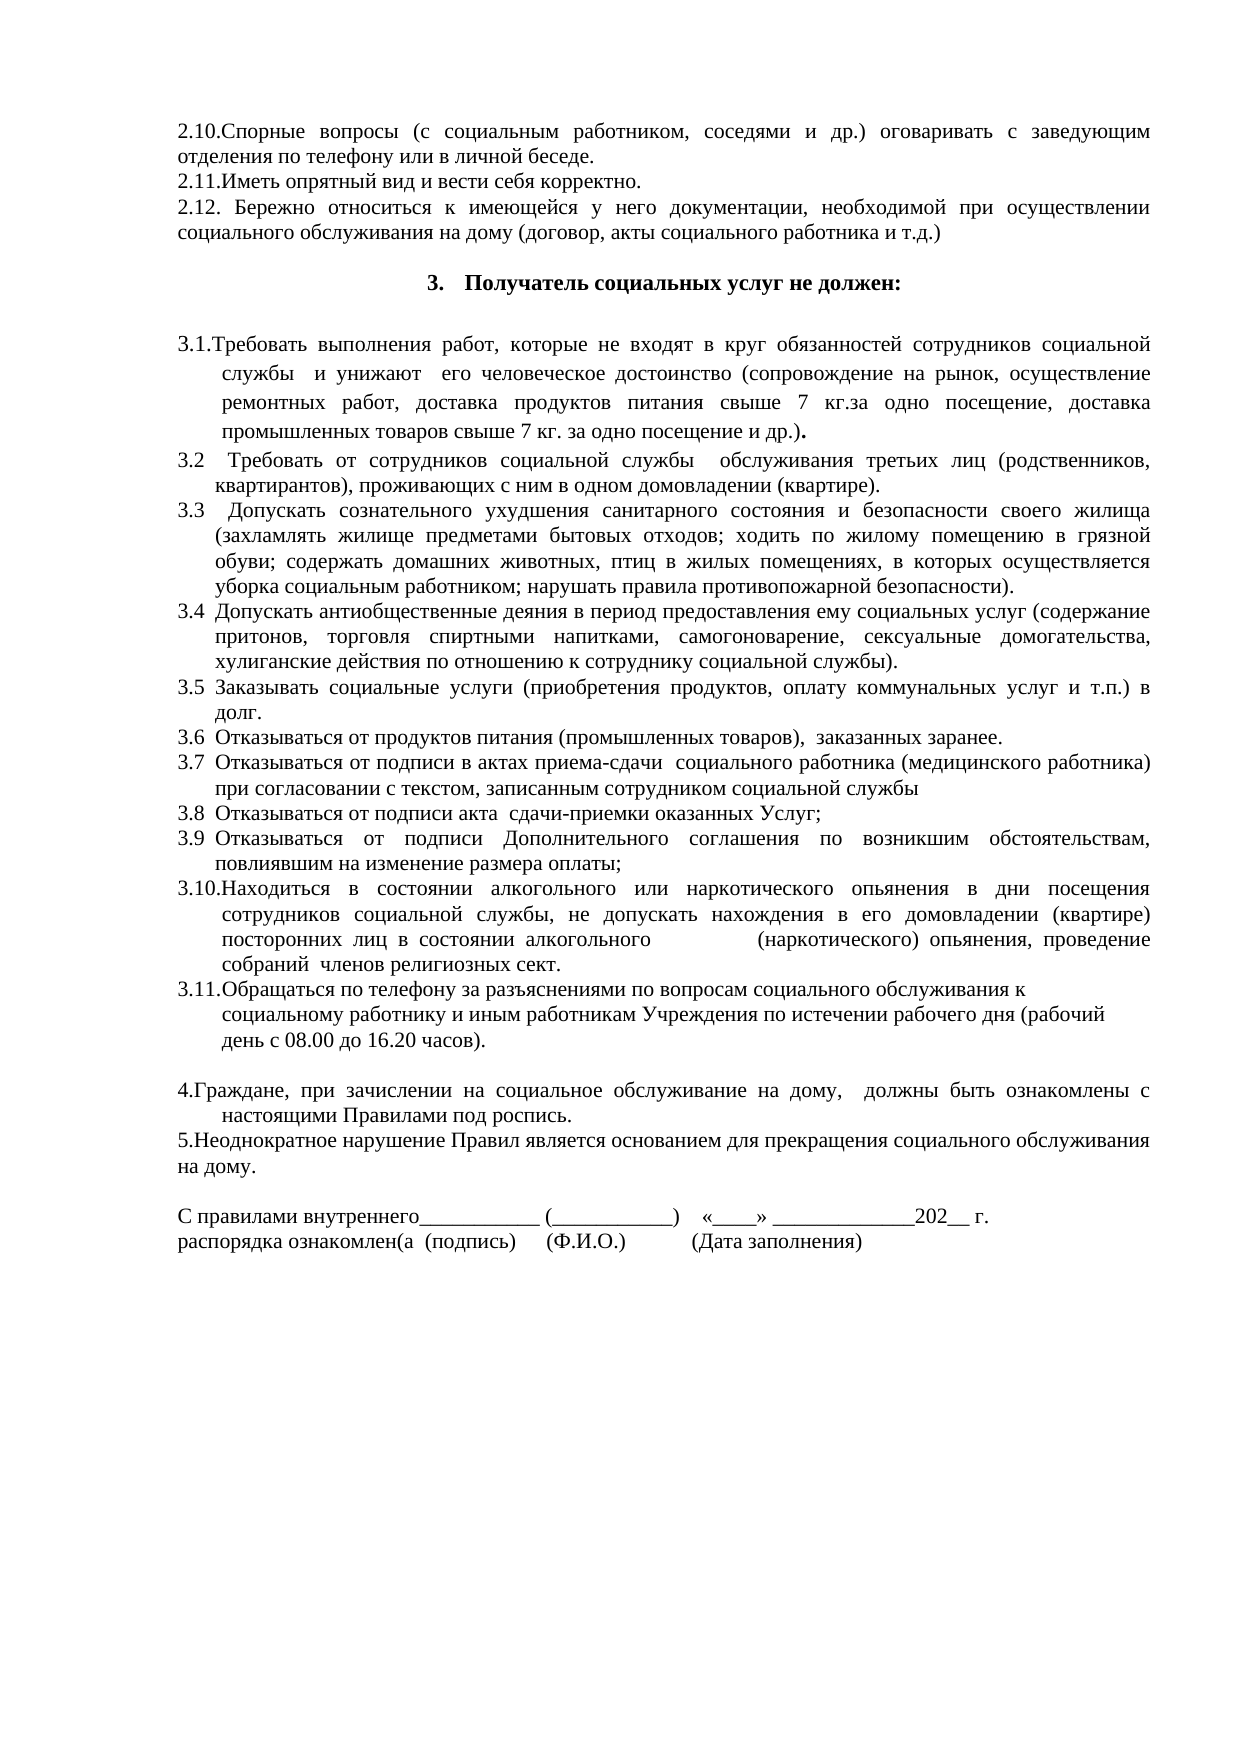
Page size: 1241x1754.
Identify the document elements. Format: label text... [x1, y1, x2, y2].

list Получатель социальных услуг не должен: [177, 269, 1152, 296]
text 3.1.Требовать выполнения работ, которые не входят в круг обязанностей сотрудников социальной службы и унижают его человеческое достоинство (сопровождение на рынок, осуществление ремонтных работ, доставка продуктов питания свыше 7 кг.за одно посещение, доставка промышленных товаров свыше 7 кг. за одно посещение и др.). [177, 330, 1152, 443]
list Отказываться от подписи акта сдачи-приемки оказанных Услуг; [177, 800, 1152, 825]
list Требовать от сотрудников социальной службы обслуживания третьих лиц (родственников, квартирантов), проживающих с ним в одном домовладении (квартире). [177, 447, 1152, 497]
text на дому. [177, 1153, 1152, 1178]
text 3.11. Обращаться по телефону за разъяснениями по вопросам социального обслуживания к социальному работнику и иным работникам Учреждения по истечении рабочего дня (рабочий день с 08.00 до 16.20 часов). [177, 976, 1152, 1052]
text 2.11.Иметь опрятный вид и вести себя корректно. [177, 168, 1152, 194]
list Допускать сознательного ухудшения санитарного состояния и безопасности своего жилища (захламлять жилище предметами бытовых отходов; ходить по жилому помещению в грязной обуви; содержать домашних животных, птиц в жилых помещениях, в которых осуществляется уборка социальным работником; нарушать правила противопожарной безопасности). [177, 497, 1152, 598]
text 2.12. Бережно относиться к имеющейся у него документации, необходимой при осуществлении социального обслуживания на дому (договор, акты социального работника и т.д.) [177, 194, 1152, 244]
list Заказывать социальные услуги (приобретения продуктов, оплату коммунальных услуг и т.п.) в долг. [177, 674, 1152, 724]
text 4.Граждане, при зачислении на социальное обслуживание на дому, должны быть ознакомлены с настоящими Правилами под роспись. [177, 1077, 1152, 1127]
text распорядка ознакомлен(а (подпись) (Ф.И.О.) (Дата заполнения) [177, 1228, 1152, 1253]
list Отказываться от подписи Дополнительного соглашения по возникшим обстоятельствам, повлиявшим на изменение размера оплаты; [177, 825, 1152, 875]
list Отказываться от продуктов питания (промышленных товаров), заказанных заранее. [177, 724, 1152, 749]
list Отказываться от подписи в актах приема-сдачи социального работника (медицинского работника) при согласовании с текстом, записанным сотрудником социальной службы [177, 749, 1152, 800]
text 5.Неоднократное нарушение Правил является основанием для прекращения социального обслуживания [177, 1127, 1152, 1153]
text 3.10.Находиться в состоянии алкогольного или наркотического опьянения в дни посещения сотрудников социальной службы, не допускать нахождения в его домовладении (квартире) посторонних лиц в состоянии алкогольного (наркотического) опьянения, проведение собраний членов религиозных сект. [177, 875, 1152, 976]
list Допускать антиобщественные деяния в период предоставления ему социальных услуг (содержание притонов, торговля спиртными напитками, самогоноварение, сексуальные домогательства, хулиганские действия по отношению к сотруднику социальной службы). [177, 598, 1152, 674]
text С правилами внутреннего___________ (___________) «____» _____________202__ г. [177, 1203, 1152, 1228]
text 2.10.Спорные вопросы (с социальным работником, соседями и др.) оговаривать с заведующим отделения по телефону или в личной беседе. [177, 118, 1152, 168]
